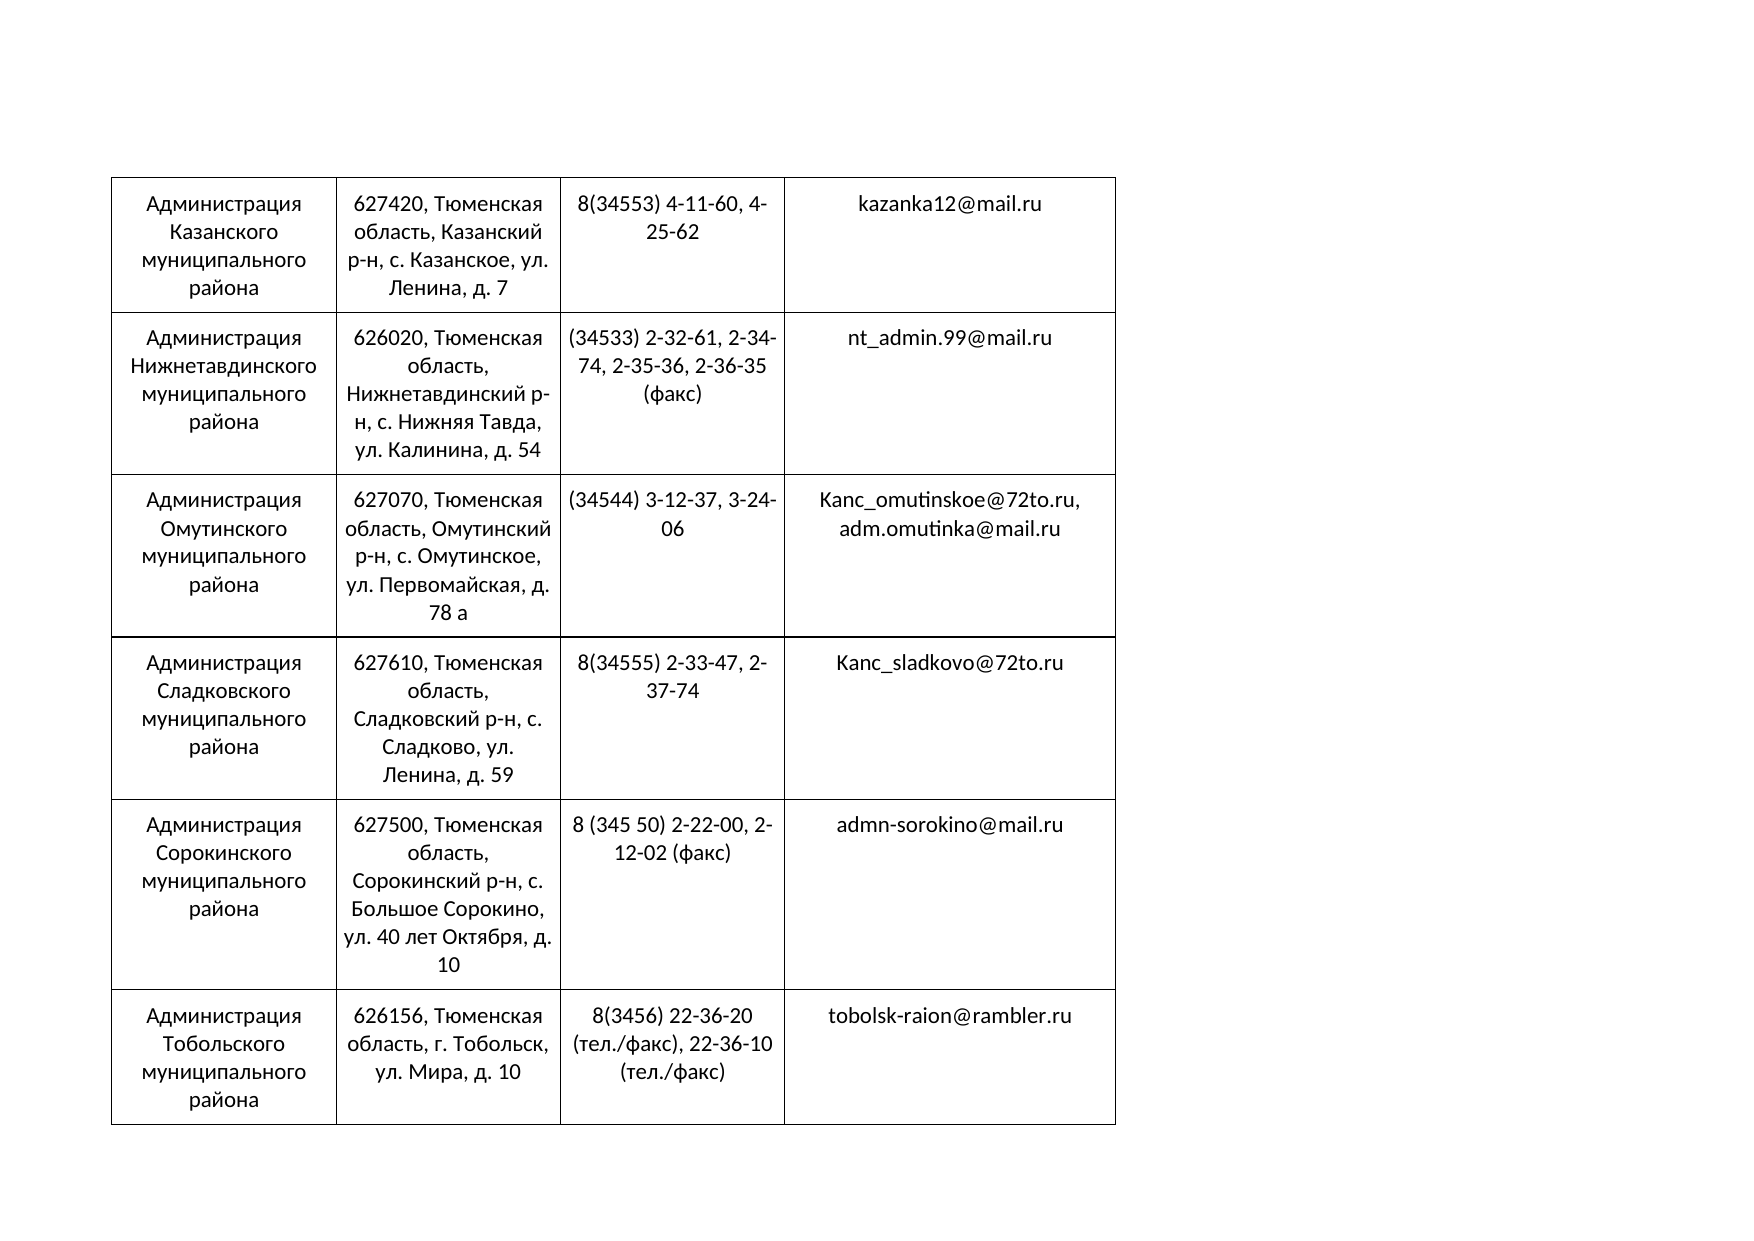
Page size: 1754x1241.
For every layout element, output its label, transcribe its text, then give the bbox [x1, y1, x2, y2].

table_cell 627420, Тюменская область, Казанский р-н, с. Казанское, ул. Ленина, д. 7 [337, 178, 560, 312]
table_cell 627610, Тюменская область, Сладковский р-н, с. Сладково, ул. Ленина, д. 59 [337, 638, 560, 799]
table_cell 626020, Тюменская область, Нижнетавдинский р-н, с. Нижняя Тавда, ул. Калинина, д. 54 [337, 313, 560, 474]
table_cell 626156, Тюменская область, г. Тобольск, ул. Мира, д. 10 [337, 990, 560, 1123]
table_cell Администрация Нижнетавдинского муниципального района [112, 313, 336, 474]
table_cell (34533) 2-32-61, 2-34-74, 2-35-36, 2-36-35 (факс) [561, 313, 784, 474]
table_cell 627500, Тюменская область, Сорокинский р-н, с. Большое Сорокино, ул. 40 лет Октября, д. 10 [337, 800, 560, 989]
table_cell tobolsk-raion@rambler.ru [785, 990, 1115, 1123]
table_cell admn-sorokino@mail.ru [785, 800, 1115, 989]
table_cell 8(3456) 22-36-20 (тел./факс), 22-36-10 (тел./факс) [561, 990, 784, 1123]
table_cell (34544) 3-12-37, 3-24-06 [561, 475, 784, 636]
table_cell nt_admin.99@mail.ru [785, 313, 1115, 474]
table_cell 627070, Тюменская область, Омутинский р-н, с. Омутинское, ул. Первомайская, д. 78 а [337, 475, 560, 636]
table_cell Администрация Сладковского муниципального района [112, 638, 336, 799]
table_cell 8 (345 50) 2-22-00, 2-12-02 (факс) [561, 800, 784, 989]
table_cell Kanc_omutinskoe@72to.ru, adm.omutinka@mail.ru [785, 475, 1115, 636]
table_cell Администрация Омутинского муниципального района [112, 475, 336, 636]
table_cell Администрация Сорокинского муниципального района [112, 800, 336, 989]
table_cell Kanc_sladkovo@72to.ru [785, 638, 1115, 799]
table_cell 8(34553) 4-11-60, 4-25-62 [561, 178, 784, 312]
table_cell kazanka12@mail.ru [785, 178, 1115, 312]
table_cell Администрация Тобольского муниципального района [112, 990, 336, 1123]
table_cell Администрация Казанского муниципального района [112, 178, 336, 312]
table_cell 8(34555) 2-33-47, 2-37-74 [561, 638, 784, 799]
